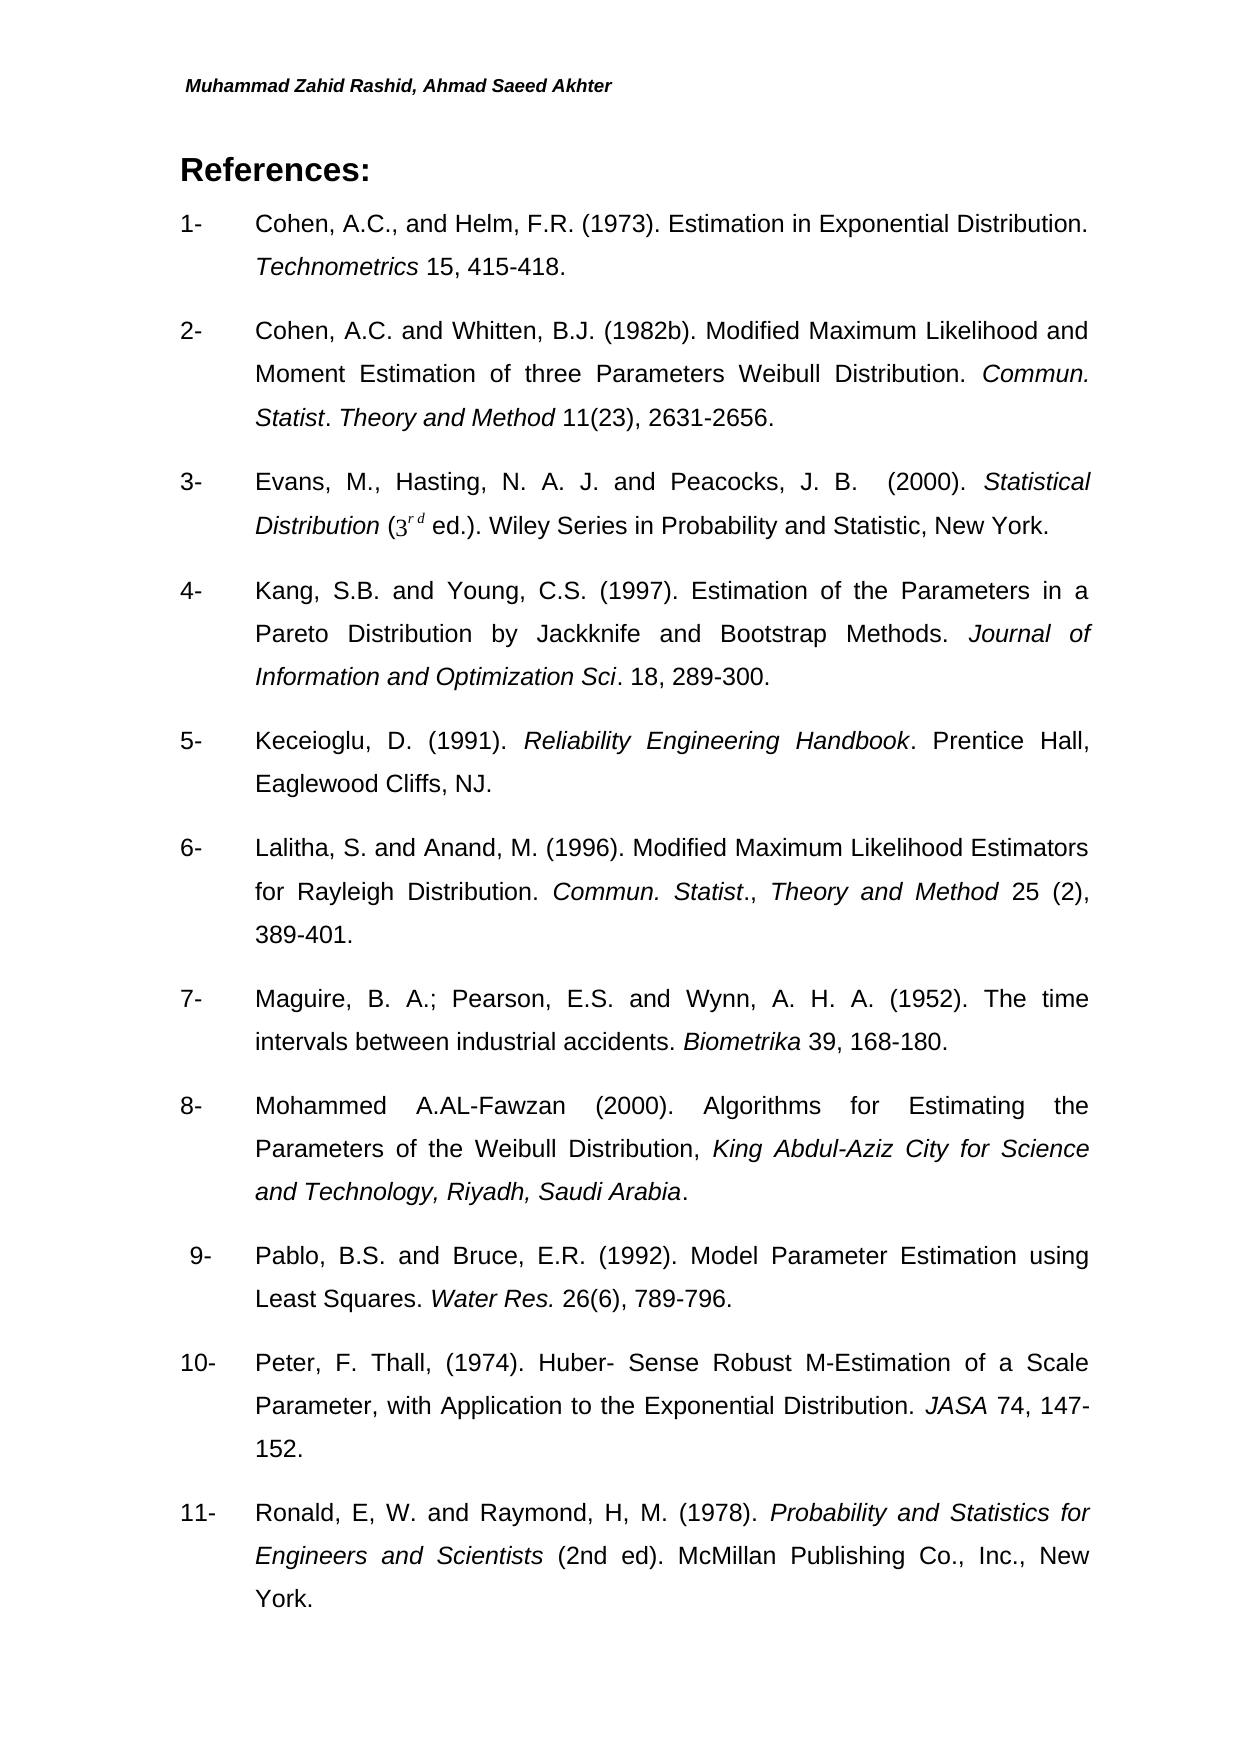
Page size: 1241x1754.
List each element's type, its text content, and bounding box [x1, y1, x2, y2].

list Peter, F. Thall, (1974). Huber- Sense Robust M-Estimation of a Scale Parameter, with Application to the Exponential Distribution. JASA 74, 147-152. [180, 1348, 1090, 1463]
list Mohammed A.AL-Fawzan (2000). Algorithms for Estimating the Parameters of the Weibull Distribution, King Abdul-Aziz City for Science and Technology, Riyadh, Saudi Arabia. [180, 1091, 1090, 1206]
list Maguire, B. A.; Pearson, E.S. and Wynn, A. H. A. (1952). The time intervals between industrial accidents. Biometrika 39, 168-180. [180, 983, 1090, 1055]
text References: [180, 150, 1090, 188]
list Ronald, E, W. and Raymond, H, M. (1978). Probability and Statistics for Engineers and Scientists (2nd ed). McMillan Publishing Co., Inc., New York. [180, 1498, 1090, 1613]
list Lalitha, S. and Anand, M. (1996). Modified Maximum Likelihood Estimators for Rayleigh Distribution. Commun. Statist., Theory and Method 25 (2), 389-401. [180, 833, 1090, 948]
list Cohen, A.C., and Helm, F.R. (1973). Estimation in Exponential Distribution. Technometrics 15, 415-418. [180, 209, 1090, 281]
list Pablo, B.S. and Bruce, E.R. (1992). Model Parameter Estimation using Least Squares. Water Res. 26(6), 789-796. [189, 1241, 1090, 1313]
list Keceioglu, D. (1991). Reliability Engineering Handbook. Prentice Hall, Eaglewood Cliffs, NJ. [180, 726, 1090, 798]
list Evans, M., Hasting, N. A. J. and Peacocks, J. B. (2000). Statistical Distribution ( ed.). Wiley Series in Probability and Statistic, New York. [180, 467, 1090, 541]
list Kang, S.B. and Young, C.S. (1997). Estimation of the Parameters in a Pareto Distribution by Jackknife and Bootstrap Methods. Journal of Information and Optimization Sci. 18, 289-300. [180, 576, 1090, 691]
list Cohen, A.C. and Whitten, B.J. (1982b). Modified Maximum Likelihood and Moment Estimation of three Parameters Weibull Distribution. Commun. Statist. Theory and Method 11(23), 2631-2656. [180, 316, 1090, 431]
